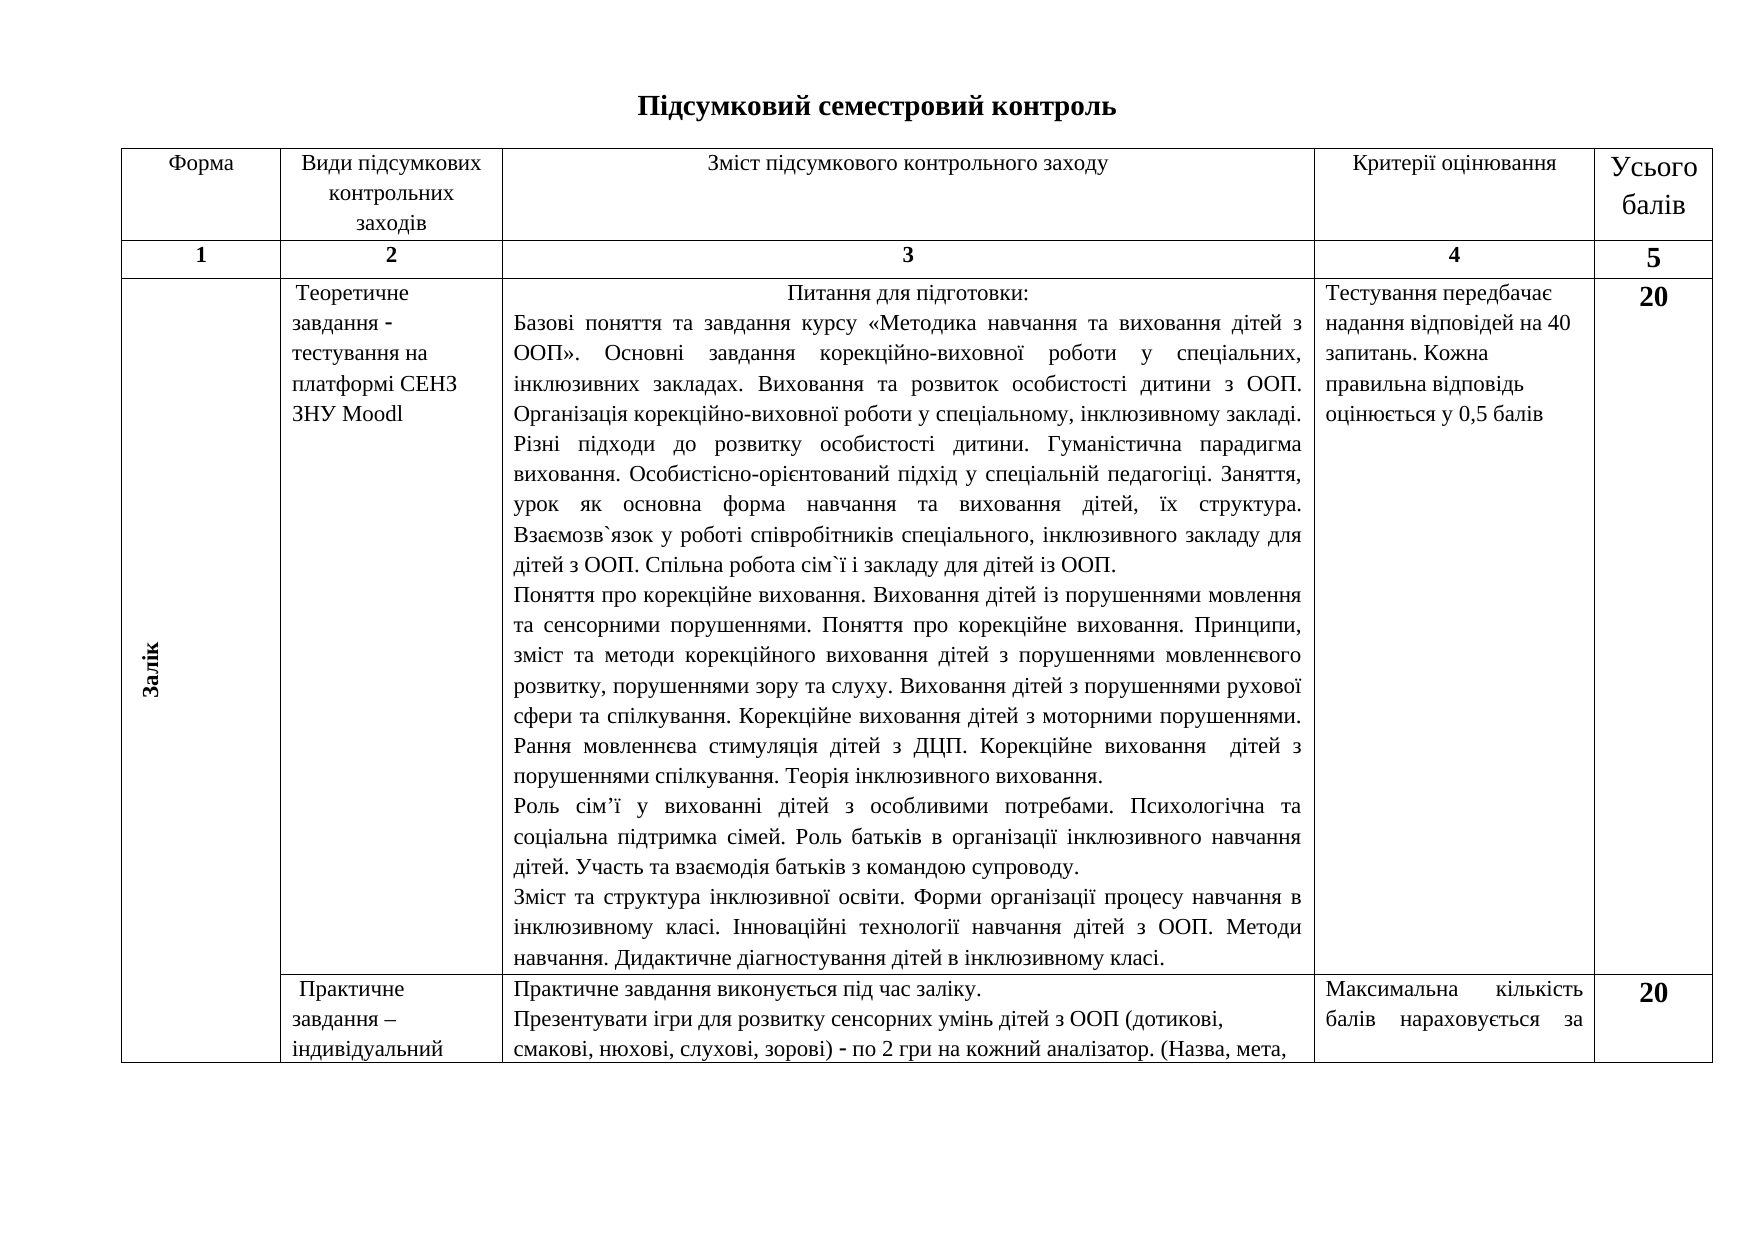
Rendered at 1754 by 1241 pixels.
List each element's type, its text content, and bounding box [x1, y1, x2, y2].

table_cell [1315, 975, 1594, 1062]
table_cell 20 [1595, 279, 1712, 974]
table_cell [503, 975, 1314, 1062]
table_header Види підсумкових контрольних заходів [281, 149, 502, 239]
table_cell 2 [281, 241, 502, 278]
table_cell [281, 975, 502, 1062]
table_header Усього балів [1595, 149, 1712, 239]
table_cell 3 [503, 241, 1314, 278]
table_cell Питання для підготовки: Базові поняття та завдання курсу «Методика навчання та виховання дітей з ООП». Основні завдання корекційно-виховної роботи у спеціальних, інклюзивних закладах. Виховання та розвиток особистості дитини з ООП. Організація корекційно-виховної роботи у спеціальному, інклюзивному закладі. Різні підходи до розвитку особистості дитини. Гуманістична парадигма виховання. Особистісно-орієнтований підхід у спеціальній педагогіці. Заняття, урок як основна форма навчання та виховання дітей, їх структура. Взаємозв`язок у роботі співробітників спеціального, інклюзивного закладу для дітей з ООП. Спільна робота сім`ї і закладу для дітей із ООП. Поняття про корекційне виховання. Виховання дітей із порушеннями мовлення та сенсорними порушеннями. Поняття про корекційне виховання. Принципи, зміст та методи корекційного виховання дітей з порушеннями мовленнєвого розвитку, порушеннями зору та слуху. Виховання дітей з порушеннями рухової сфери та спілкування. Корекційне виховання дітей з моторними порушеннями. Рання мовленнєва стимуляція дітей з ДЦП. Корекційне виховання дітей з порушеннями спілкування. Теорія інклюзивного виховання. Роль сім’ї у вихованні дітей з особливими потребами. Психологічна та соціальна підтримка сімей. Роль батьків в організації інклюзивного навчання дітей. Участь та взаємодія батьків з командою супроводу. Зміст та структура інклюзивної освіти. Форми організації процесу навчання в інклюзивному класі. Інноваційні технології навчання дітей з ООП. Методи навчання. Дидактичне діагностування дітей в інклюзивному класі. [503, 279, 1314, 974]
table_header Форма [122, 149, 280, 239]
table_cell Тестування передбачає надання відповідей на 40 запитань. Кожна правильна відповідь оцінюється у 0,5 балів [1315, 279, 1594, 974]
table_cell 4 [1315, 241, 1594, 278]
table_cell Теоретичне завдання тестування на платформі СЕНЗ ЗНУ Moodl [281, 279, 502, 974]
table_cell 5 [1595, 241, 1712, 278]
table_cell 20 [1595, 975, 1712, 1062]
table_cell 1 [122, 241, 280, 278]
text Підсумковий семестровий контроль [118, 88, 1636, 122]
table_header Критерії оцінювання [1315, 149, 1594, 239]
table_cell Залік [122, 279, 280, 1062]
table_header Зміст підсумкового контрольного заходу [503, 149, 1314, 239]
